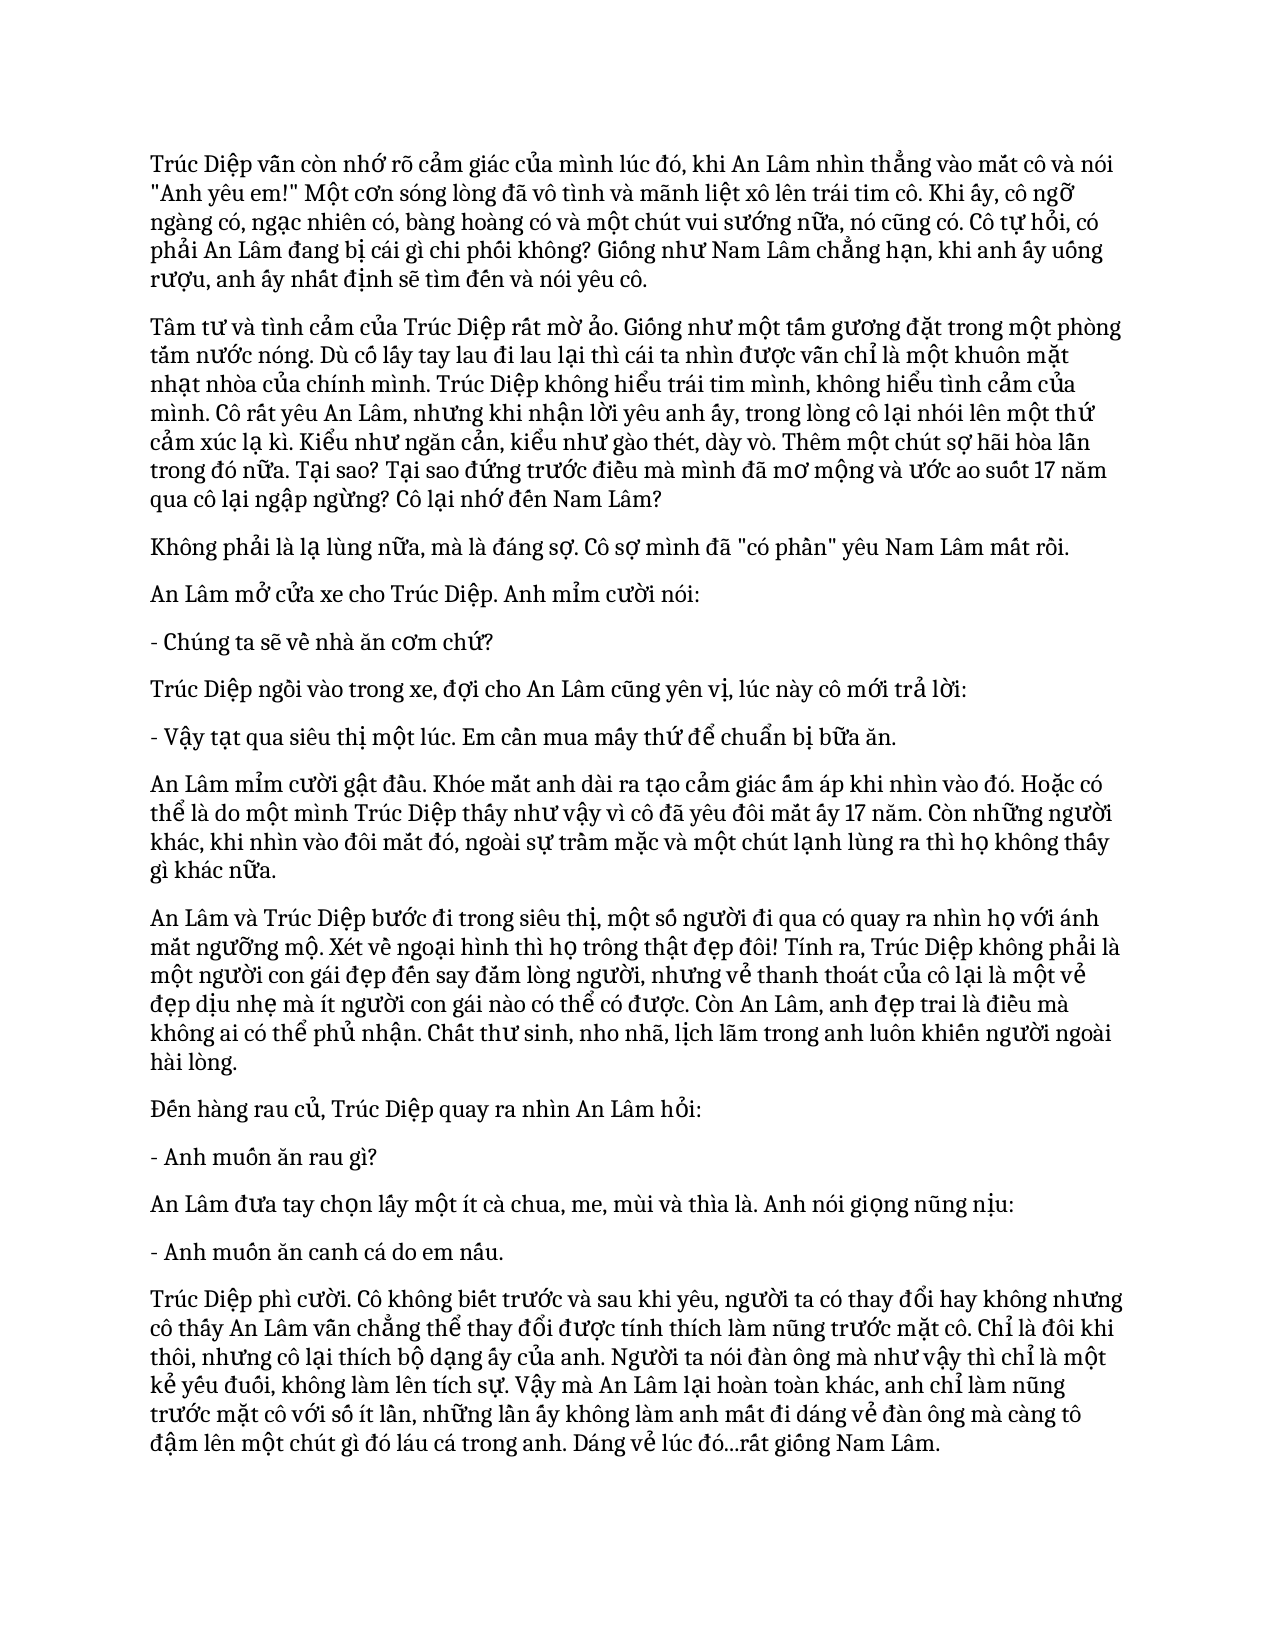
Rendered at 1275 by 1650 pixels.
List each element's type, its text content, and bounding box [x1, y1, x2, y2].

text An Lâm đưa tay chọn lấy một ít cà chua, me, mùi và thìa là. Anh nói giọng nũng nịu: [150, 1190, 1125, 1219]
text Trúc Diệp ngồi vào trong xe, đợi cho An Lâm cũng yên vị, lúc này cô mới trả lời: [150, 675, 1125, 704]
text An Lâm và Trúc Diệp bước đi trong siêu thị, một số người đi qua có quay ra nhìn họ với ánh mắt ngưỡng mộ. Xét về ngoại hình thì họ trông thật đẹp đôi! Tính ra, Trúc Diệp không phải là một người con gái đẹp đến say đắm lòng người, nhưng vẻ thanh thoát của cô lại là một vẻ đẹp dịu nhẹ mà ít người con gái nào có thể có được. Còn An Lâm, anh đẹp trai là điều mà không ai có thể phủ nhận. Chất thư sinh, nho nhã, lịch lãm trong anh luôn khiến người ngoài hài lòng. [150, 904, 1125, 1076]
text An Lâm mở cửa xe cho Trúc Diệp. Anh mỉm cười nói: [150, 580, 1125, 609]
text Trúc Diệp vẫn còn nhớ rõ cảm giác của mình lúc đó, khi An Lâm nhìn thẳng vào mắt cô và nói "Anh yêu em!" Một cơn sóng lòng đã vô tình và mãnh liệt xô lên trái tim cô. Khi ấy, cô ngỡ ngàng có, ngạc nhiên có, bàng hoàng có và một chút vui sướng nữa, nó cũng có. Cô tự hỏi, có phải An Lâm đang bị cái gì chi phối không? Giống như Nam Lâm chẳng hạn, khi anh ấy uống rượu, anh ấy nhất định sẽ tìm đến và nói yêu cô. [150, 150, 1125, 294]
text - Vậy tạt qua siêu thị một lúc. Em cần mua mấy thứ để chuẩn bị bữa ăn. [150, 722, 1125, 751]
text Không phải là lạ lùng nữa, mà là đáng sợ. Cô sợ mình đã "có phần" yêu Nam Lâm mất rồi. [150, 532, 1125, 561]
text Đến hàng rau củ, Trúc Diệp quay ra nhìn An Lâm hỏi: [150, 1095, 1125, 1124]
text - Anh muốn ăn canh cá do em nấu. [150, 1237, 1125, 1266]
text Tâm tư và tình cảm của Trúc Diệp rất mờ ảo. Giống như một tấm gương đặt trong một phòng tắm nước nóng. Dù cố lấy tay lau đi lau lại thì cái ta nhìn được vẫn chỉ là một khuôn mặt nhạt nhòa của chính mình. Trúc Diệp không hiểu trái tim mình, không hiểu tình cảm của mình. Cô rất yêu An Lâm, nhưng khi nhận lời yêu anh ấy, trong lòng cô lại nhói lên một thứ cảm xúc lạ kì. Kiểu như ngăn cản, kiểu như gào thét, dày vò. Thêm một chút sợ hãi hòa lẫn trong đó nữa. Tại sao? Tại sao đứng trước điều mà mình đã mơ mộng và ước ao suốt 17 năm qua cô lại ngập ngừng? Cô lại nhớ đến Nam Lâm? [150, 312, 1125, 514]
text An Lâm mỉm cười gật đầu. Khóe mắt anh dài ra tạo cảm giác ấm áp khi nhìn vào đó. Hoặc có thể là do một mình Trúc Diệp thấy như vậy vì cô đã yêu đôi mắt ấy 17 năm. Còn những người khác, khi nhìn vào đôi mắt đó, ngoài sự trầm mặc và một chút lạnh lùng ra thì họ không thấy gì khác nữa. [150, 770, 1125, 885]
text - Anh muốn ăn rau gì? [150, 1142, 1125, 1171]
text Trúc Diệp phì cười. Cô không biết trước và sau khi yêu, người ta có thay đổi hay không nhưng cô thấy An Lâm vẫn chẳng thể thay đổi được tính thích làm nũng trước mặt cô. Chỉ là đôi khi thôi, nhưng cô lại thích bộ dạng ấy của anh. Người ta nói đàn ông mà như vậy thì chỉ là một kẻ yếu đuối, không làm lên tích sự. Vậy mà An Lâm lại hoàn toàn khác, anh chỉ làm nũng trước mặt cô với số ít lần, những lần ấy không làm anh mất đi dáng vẻ đàn ông mà càng tô đậm lên một chút gì đó láu cá trong anh. Dáng vẻ lúc đó...rất giống Nam Lâm. [150, 1285, 1125, 1457]
text - Chúng ta sẽ về nhà ăn cơm chứ? [150, 627, 1125, 656]
